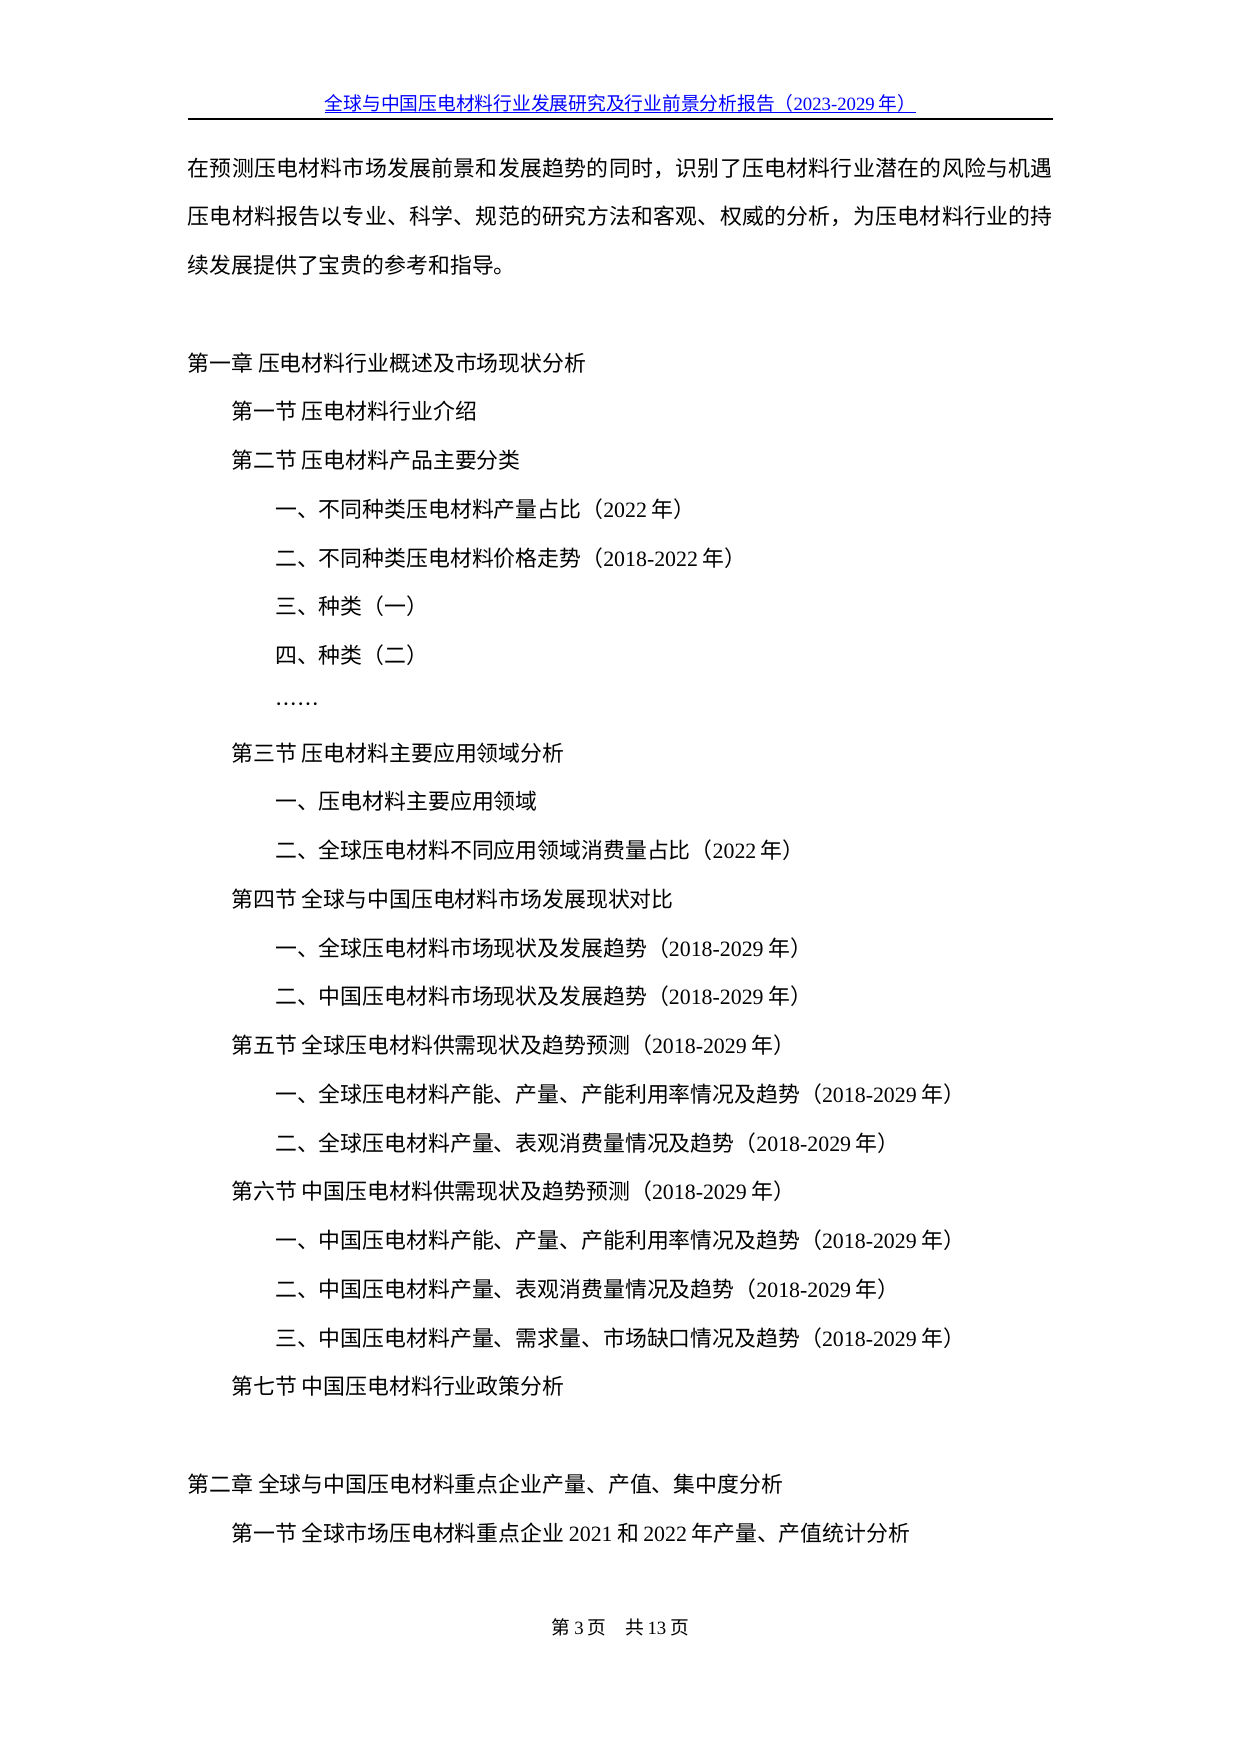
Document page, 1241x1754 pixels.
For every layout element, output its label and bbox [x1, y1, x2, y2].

text [187, 150, 1053, 1548]
